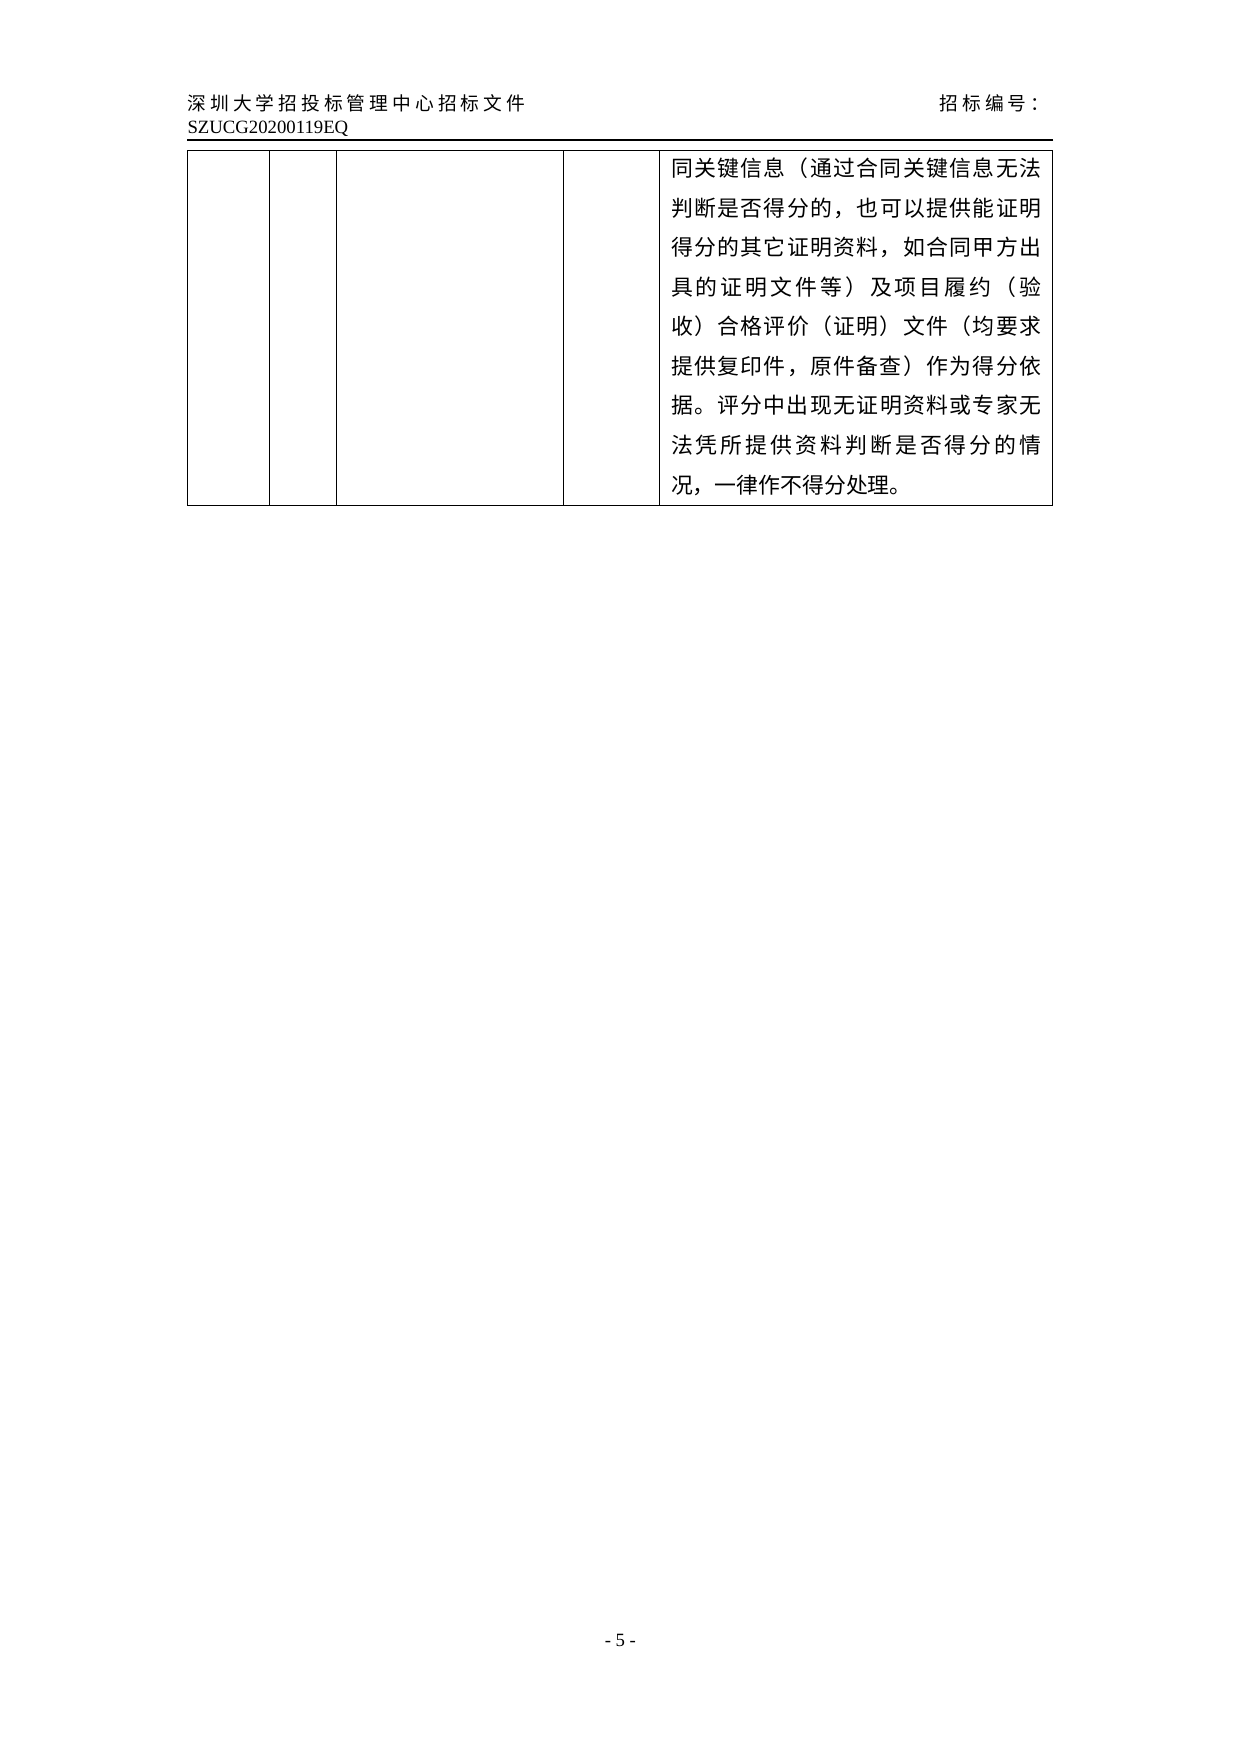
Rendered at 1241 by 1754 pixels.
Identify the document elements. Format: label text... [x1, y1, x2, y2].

table_cell 3 [564, 151, 659, 505]
table_cell 1 [270, 151, 336, 505]
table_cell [660, 151, 1052, 505]
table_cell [337, 151, 563, 505]
